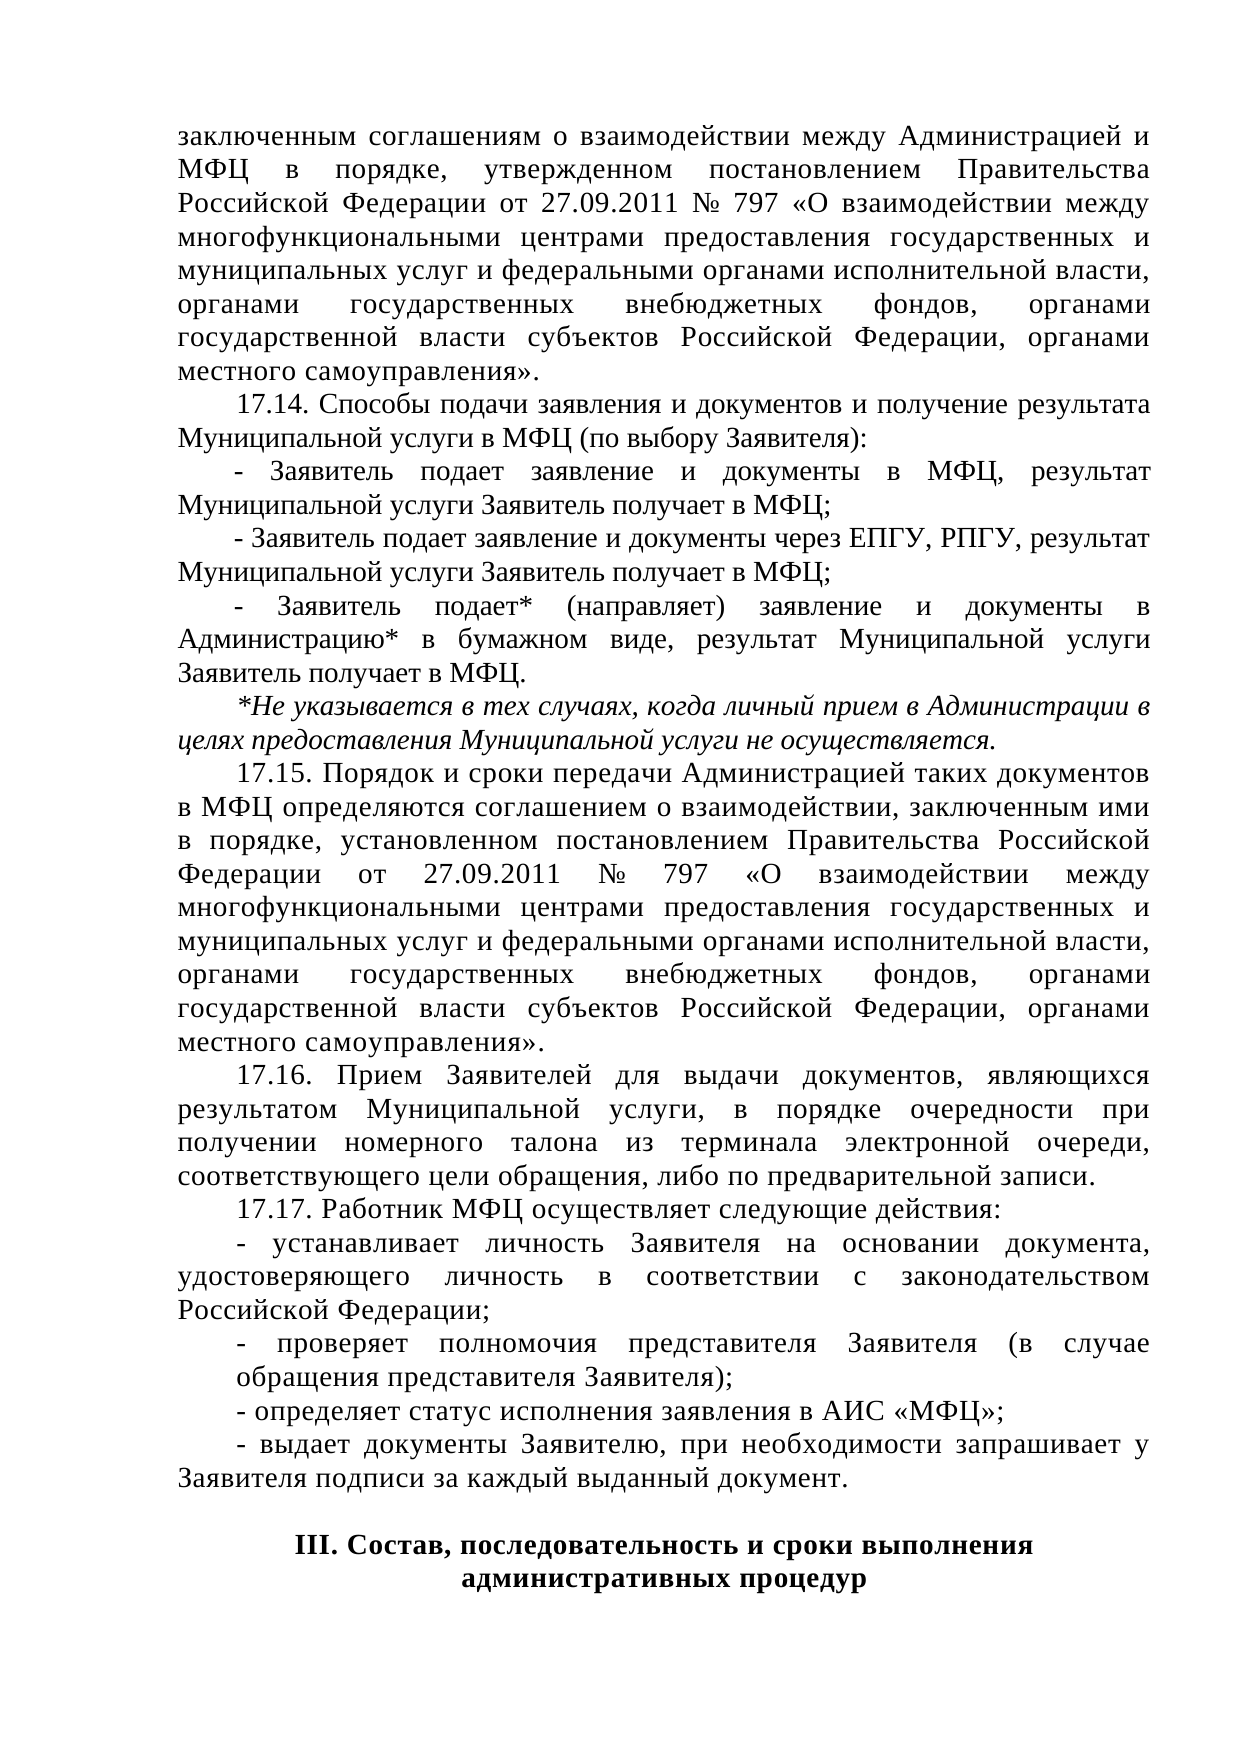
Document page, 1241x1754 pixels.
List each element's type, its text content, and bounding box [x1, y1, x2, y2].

text III. Состав, последовательность и сроки выполнения административных процедур [177, 1527, 1152, 1594]
text - Заявитель подает заявление и документы через ЕПГУ, РПГУ, результат Муниципальной услуги Заявитель получает в МФЦ; [177, 521, 1152, 588]
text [177, 118, 1152, 386]
text 17.15. Порядок и сроки передачи Администрацией таких документов в МФЦ определяются соглашением о взаимодействии, заключенным ими в порядке, установленном постановлением Правительства Российской Федерации от 27.09.2011 № 797 «О взаимодействии между многофункциональными центрами предоставления государственных и муниципальных услуг и федеральными органами исполнительной власти, органами государственных внебюджетных фондов, органами государственной власти субъектов Российской Федерации, органами местного самоуправления». [177, 755, 1152, 1057]
text 17.17. Работник МФЦ осуществляет следующие действия: [177, 1191, 1152, 1225]
text *Не указывается в тех случаях, когда личный прием в Администрации в целях предоставления Муниципальной услуги не осуществляется. [177, 688, 1152, 755]
text 17.16. Прием Заявителей для выдачи документов, являющихся результатом Муниципальной услуги, в порядке очередности при получении номерного талона из терминала электронной очереди, соответствующего цели обращения, либо по предварительной записи. [177, 1057, 1152, 1191]
text - проверяет полномочия представителя Заявителя (в случае обращения представителя Заявителя); [236, 1326, 1152, 1393]
text 17.14. Способы подачи заявления и документов и получение результата Муниципальной услуги в МФЦ (по выбору Заявителя): [177, 386, 1152, 453]
text - устанавливает личность Заявителя на основании документа, удостоверяющего личность в соответствии с законодательством Российской Федерации; [177, 1225, 1152, 1326]
text - выдает документы Заявителю, при необходимости запрашивает у Заявителя подписи за каждый выданный документ. [177, 1426, 1152, 1493]
text - Заявитель подает заявление и документы в МФЦ, результат Муниципальной услуги Заявитель получает в МФЦ; [177, 453, 1152, 521]
text - Заявитель подает* (направляет) заявление и документы в Администрацию* в бумажном виде, результат Муниципальной услуги Заявитель получает в МФЦ. [177, 588, 1152, 688]
text - определяет статус исполнения заявления в АИС «МФЦ»; [236, 1393, 1152, 1426]
